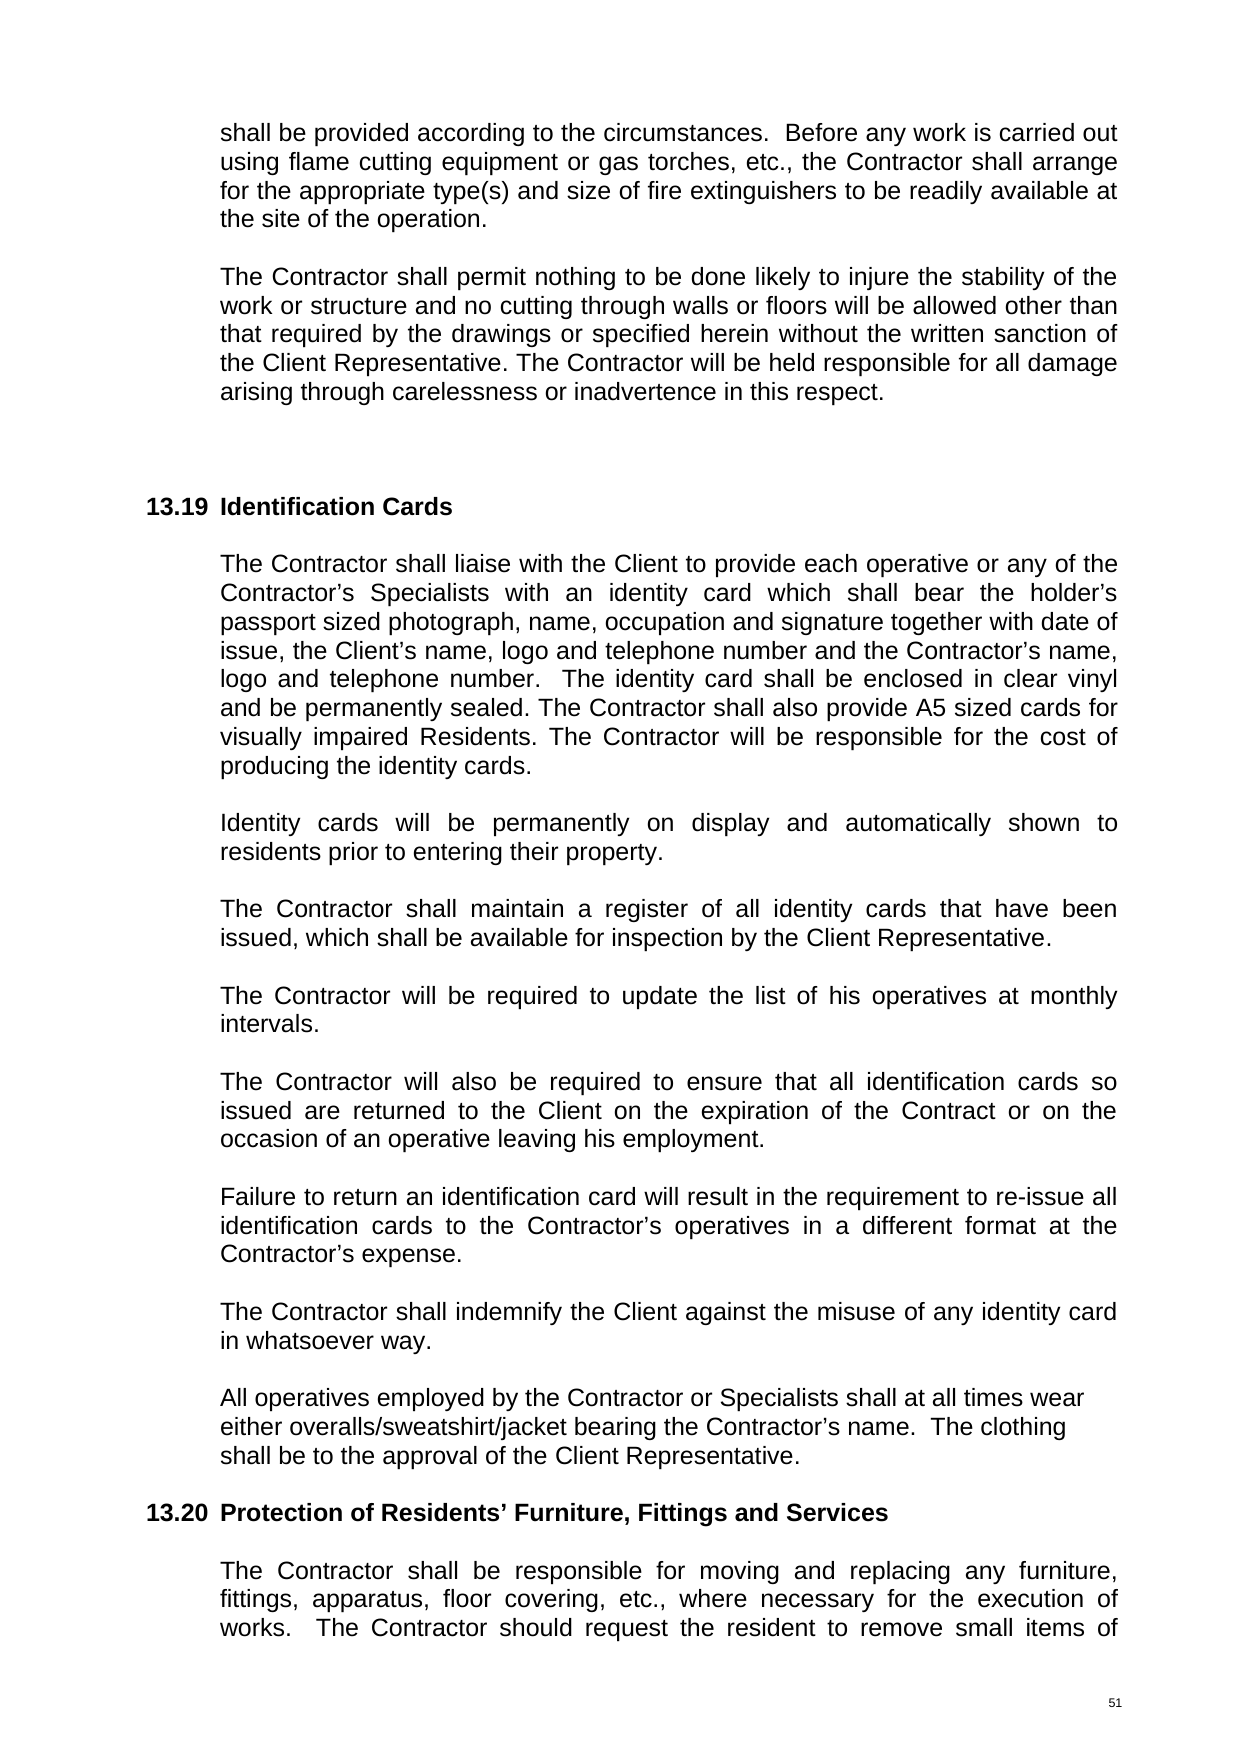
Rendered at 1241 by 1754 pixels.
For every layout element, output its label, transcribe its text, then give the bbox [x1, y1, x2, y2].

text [146, 1556, 1119, 1642]
subtitle Protection of Residents’ Furniture, Fittings and Services [146, 1498, 1119, 1527]
text The Contractor shall maintain a register of all identity cards that have been issued, which shall be available for inspection by the Client Representative. [146, 894, 1119, 952]
text The Contractor shall permit nothing to be done likely to injure the stability of the work or structure and no cutting through walls or floors will be allowed other than that required by the drawings or specified herein without the written sanction of the Client Representative. The Contractor will be held responsible for all damage arising through carelessness or inadvertence in this respect. [146, 262, 1119, 406]
text Identity cards will be permanently on display and automatically shown to residents prior to entering their property. [146, 808, 1119, 866]
text All operatives employed by the Contractor or Specialists shall at all times wear either overalls/sweatshirt/jacket bearing the Contractor’s name. The clothing shall be to the approval of the Client Representative. [146, 1383, 1119, 1469]
text Failure to return an identification card will result in the requirement to re-issue all identification cards to the Contractor’s operatives in a different format at the Contractor’s expense. [146, 1182, 1119, 1268]
text The Contractor shall liaise with the Client to provide each operative or any of the Contractor’s Specialists with an identity card which shall bear the holder’s passport sized photograph, name, occupation and signature together with date of issue, the Client’s name, logo and telephone number and the Contractor’s name, logo and telephone number. The identity card shall be enclosed in clear vinyl and be permanently sealed. The Contractor shall also provide A5 sized cards for visually impaired Residents. The Contractor will be responsible for the cost of producing the identity cards. [146, 549, 1119, 779]
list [175, 118, 1119, 233]
text The Contractor will also be required to ensure that all identification cards so issued are returned to the Client on the expiration of the Contract or on the occasion of an operative leaving his employment. [146, 1067, 1119, 1153]
text The Contractor will be required to update the list of his operatives at monthly intervals. [146, 981, 1119, 1038]
subtitle Identification Cards [146, 492, 1119, 521]
text The Contractor shall indemnify the Client against the misuse of any identity card in whatsoever way. [146, 1297, 1119, 1354]
